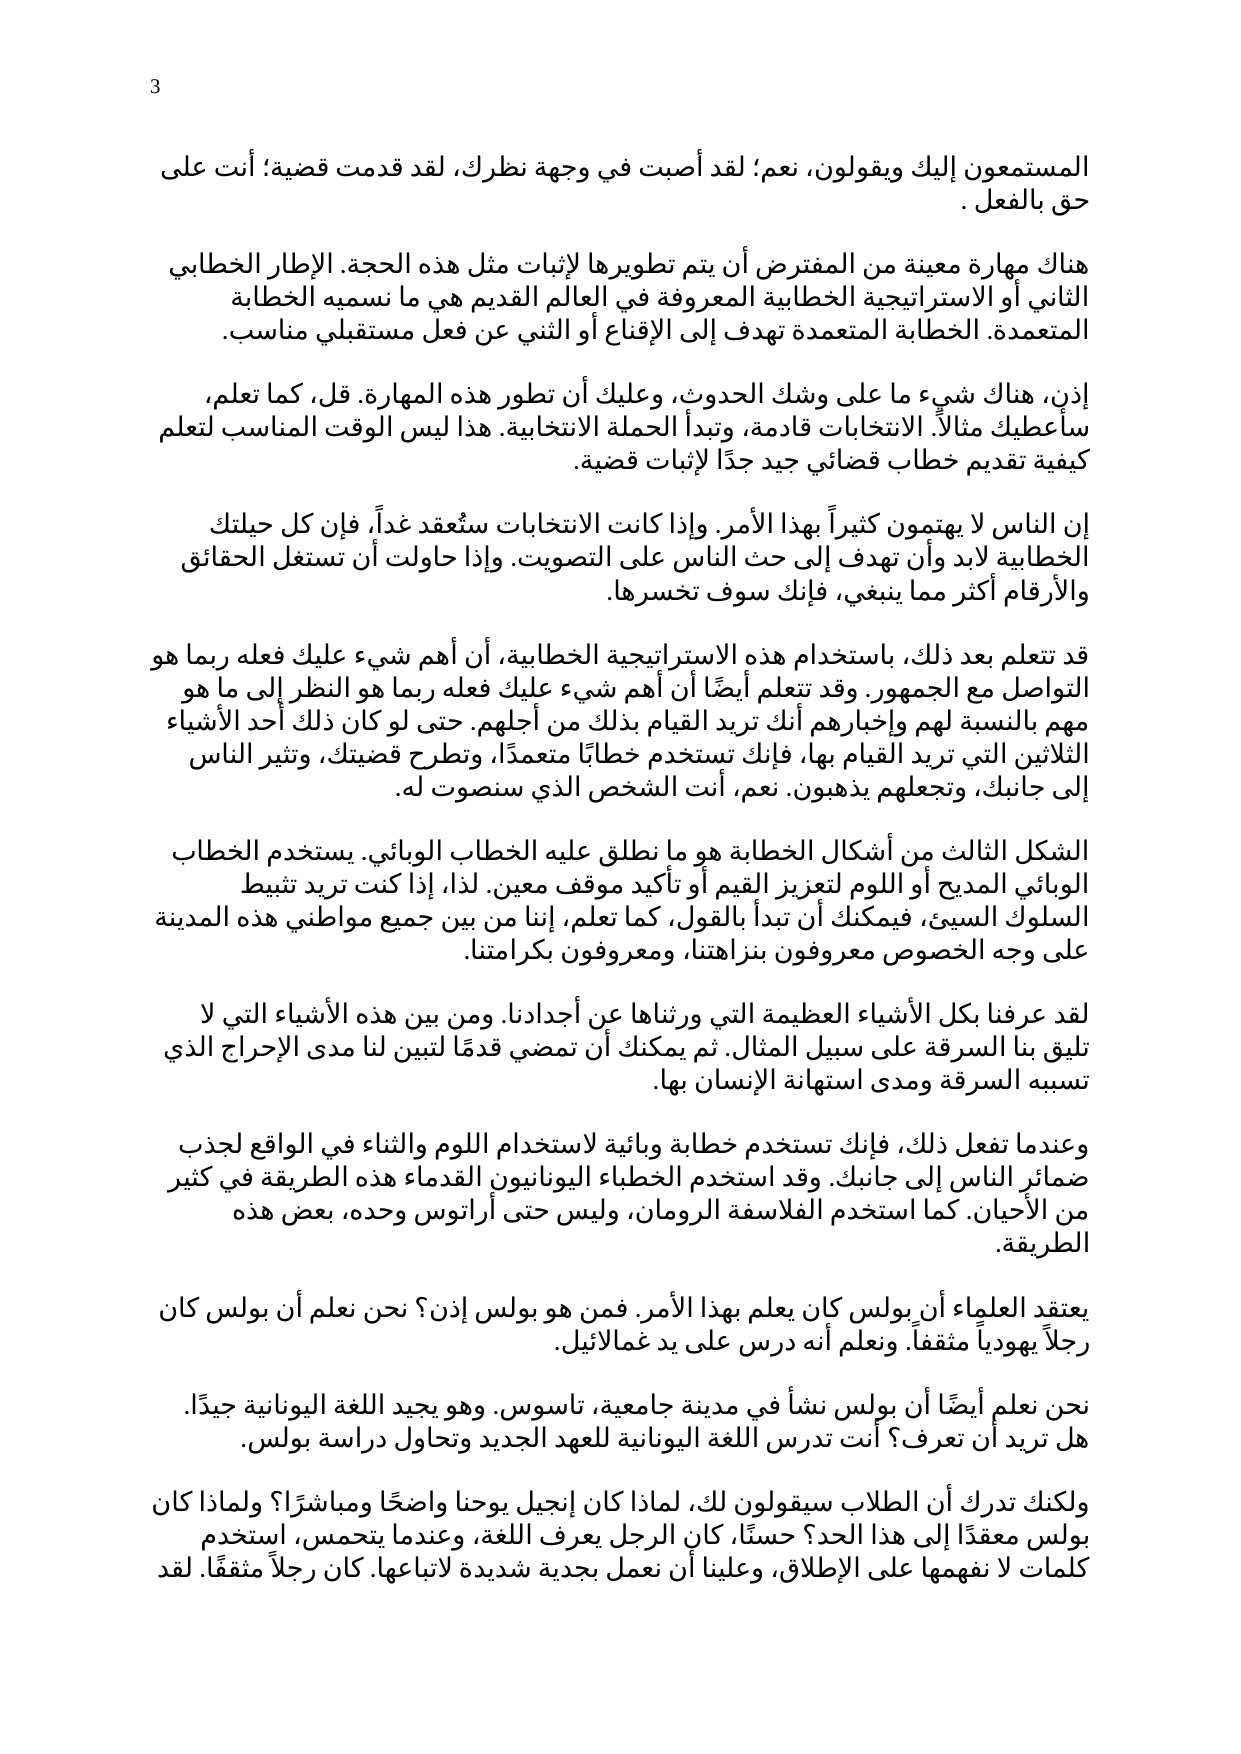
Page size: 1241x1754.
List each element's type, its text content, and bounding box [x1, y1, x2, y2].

text قد تتعلم بعد ذلك، باستخدام هذه الاستراتيجية الخطابية، أن أهم شيء عليك فعله ربما هو التواصل مع الجمهور. وقد تتعلم أيضًا أن أهم شيء عليك فعله ربما هو النظر إلى ما هو مهم بالنسبة لهم وإخبارهم أنك تريد القيام بذلك من أجلهم. حتى لو كان ذلك أحد الأشياء الثلاثين التي تريد القيام بها، فإنك تستخدم خطابًا متعمدًا، وتطرح قضيتك، وتثير الناس إلى جانبك، وتجعلهم يذهبون. نعم، أنت الشخص الذي سنصوت له. [150, 638, 1090, 803]
text هناك مهارة معينة من المفترض أن يتم تطويرها لإثبات مثل هذه الحجة. الإطار الخطابي الثاني أو الاستراتيجية الخطابية المعروفة في العالم القديم هي ما نسميه الخطابة المتعمدة. الخطابة المتعمدة تهدف إلى الإقناع أو الثني عن فعل مستقبلي مناسب. [150, 247, 1090, 346]
text الشكل الثالث من أشكال الخطابة هو ما نطلق عليه الخطاب الوبائي. يستخدم الخطاب الوبائي المديح أو اللوم لتعزيز القيم أو تأكيد موقف معين. لذا، إذا كنت تريد تثبيط السلوك السيئ، فيمكنك أن تبدأ بالقول، كما تعلم، إننا من بين جميع مواطني هذه المدينة على وجه الخصوص معروفون بنزاهتنا، ومعروفون بكرامتنا. [150, 834, 1090, 966]
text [150, 1485, 1090, 1584]
text يعتقد العلماء أن بولس كان يعلم بهذا الأمر. فمن هو بولس إذن؟ نحن نعلم أن بولس كان رجلاً يهودياً مثقفاً. ونعلم أنه درس على يد غمالائيل. [150, 1291, 1090, 1357]
text لقد عرفنا بكل الأشياء العظيمة التي ورثناها عن أجدادنا. ومن بين هذه الأشياء التي لا تليق بنا السرقة على سبيل المثال. ثم يمكنك أن تمضي قدمًا لتبين لنا مدى الإحراج الذي تسببه السرقة ومدى استهانة الإنسان بها. [150, 997, 1090, 1096]
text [150, 150, 1090, 216]
text نحن نعلم أيضًا أن بولس نشأ في مدينة جامعية، تاسوس. وهو يجيد اللغة اليونانية جيدًا. هل تريد أن تعرف؟ أنت تدرس اللغة اليونانية للعهد الجديد وتحاول دراسة بولس. [150, 1388, 1090, 1454]
text إذن، هناك شيء ما على وشك الحدوث، وعليك أن تطور هذه المهارة. قل، كما تعلم، سأعطيك مثالاً. الانتخابات قادمة، وتبدأ الحملة الانتخابية. هذا ليس الوقت المناسب لتعلم كيفية تقديم خطاب قضائي جيد جدًا لإثبات قضية. [150, 377, 1090, 476]
text إن الناس لا يهتمون كثيراً بهذا الأمر. وإذا كانت الانتخابات ستُعقد غداً، فإن كل حيلتك الخطابية لابد وأن تهدف إلى حث الناس على التصويت. وإذا حاولت أن تستغل الحقائق والأرقام أكثر مما ينبغي، فإنك سوف تخسرها. [150, 508, 1090, 607]
text وعندما تفعل ذلك، فإنك تستخدم خطابة وبائية لاستخدام اللوم والثناء في الواقع لجذب ضمائر الناس إلى جانبك. وقد استخدم الخطباء اليونانيون القدماء هذه الطريقة في كثير من الأحيان. كما استخدم الفلاسفة الرومان، وليس حتى أراتوس وحده، بعض هذه الطريقة. [150, 1127, 1090, 1259]
